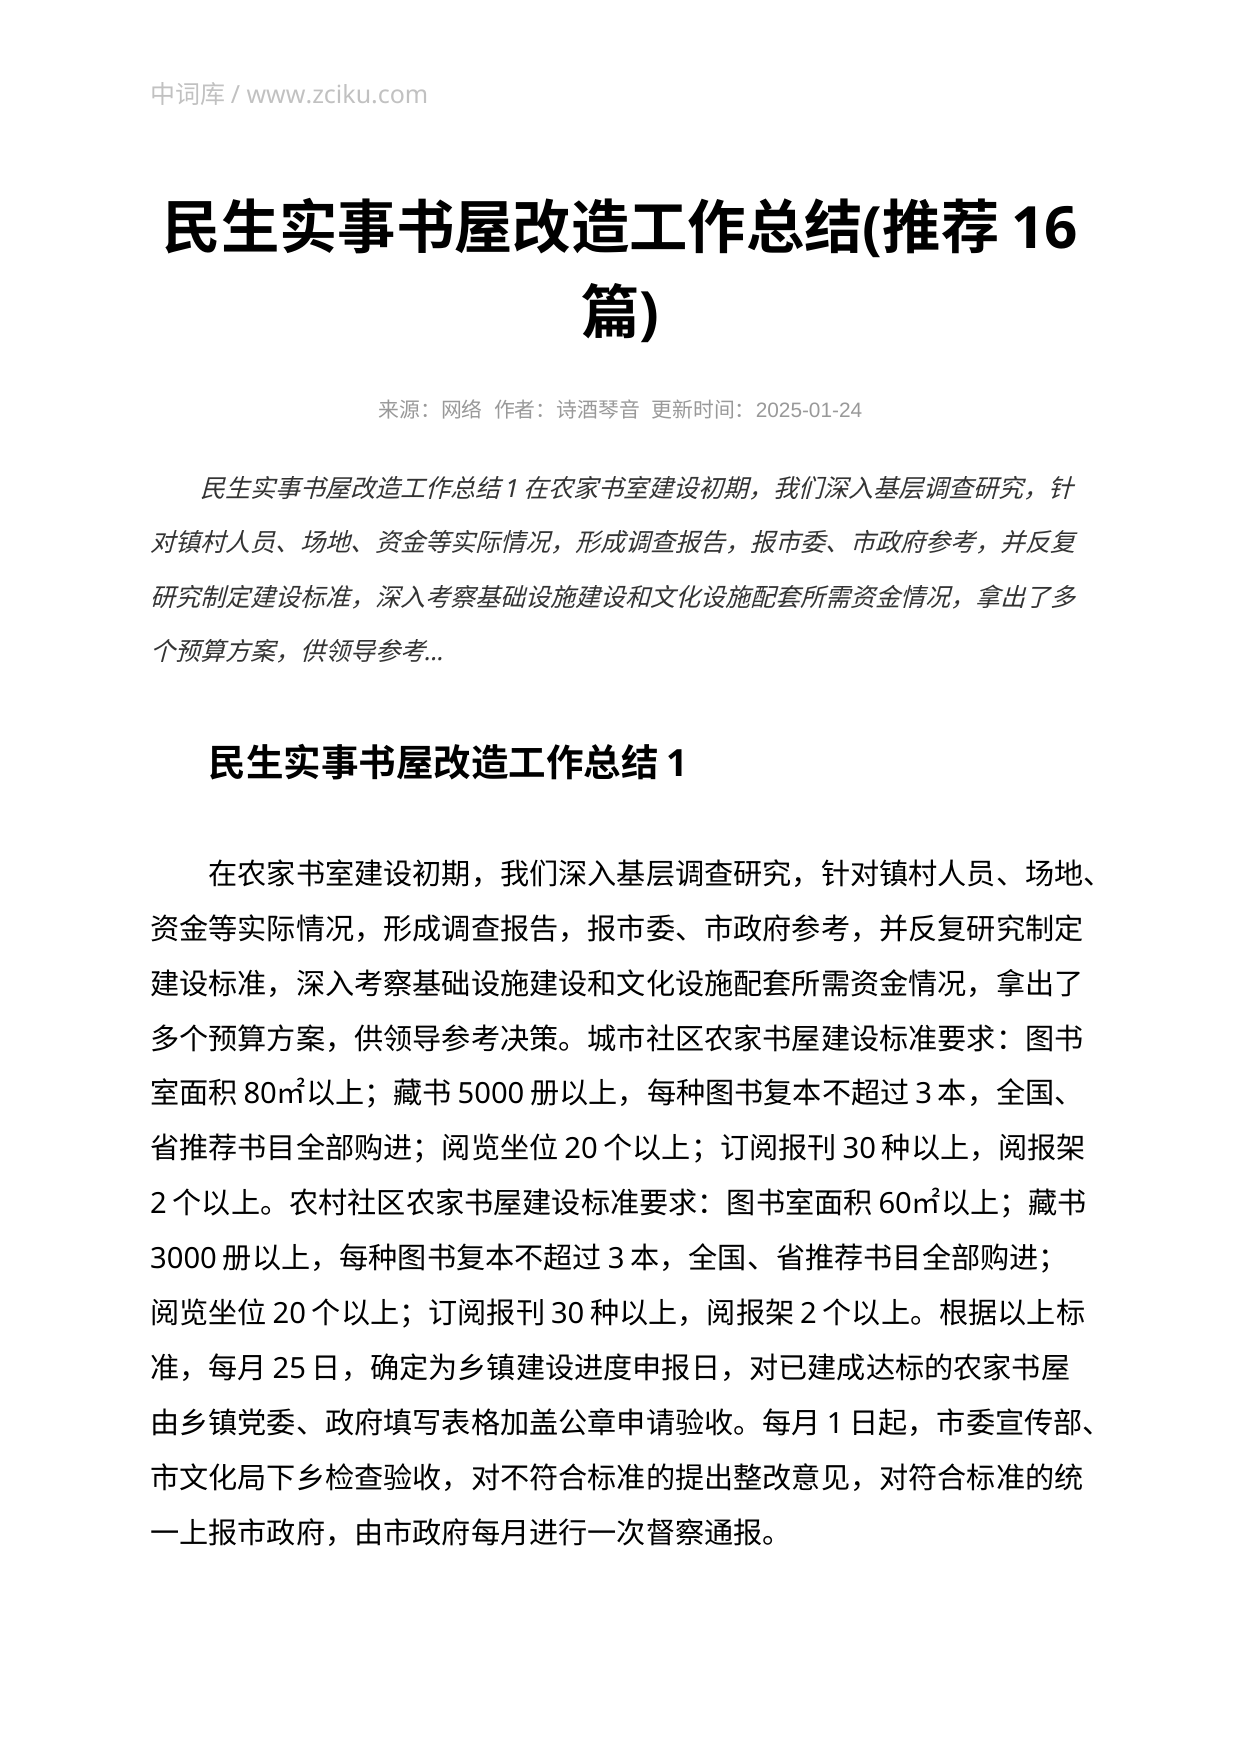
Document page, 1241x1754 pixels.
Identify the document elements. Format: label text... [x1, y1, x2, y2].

text 在农家书室建设初期，我们深入基层调查研究，针对镇村人员、场地、资金等实际情况，形成调查报告，报市委、市政府参考，并反复研究制定建设标准，深入考察基础设施建设和文化设施配套所需资金情况，拿出了多个预算方案，供领导参考决策。城市社区农家书屋建设标准要求：图书室面积80㎡以上；藏书5000册以上，每种图书复本不超过3本，全国、省推荐书目全部购进；阅览坐位20个以上；订阅报刊30种以上，阅报架2个以上。农村社区农家书屋建设标准要求：图书室面积60㎡以上；藏书3000册以上，每种图书复本不超过3本，全国、省推荐书目全部购进；阅览坐位20个以上；订阅报刊30种以上，阅报架2个以上。根据以上标准，每月25日，确定为乡镇建设进度申报日，对已建成达标的农家书屋由乡镇党委、政府填写表格加盖公章申请验收。每月1日起，市委宣传部、市文化局下乡检查验收，对不符合标准的提出整改意见，对符合标准的统一上报市政府，由市政府每月进行一次督察通报。 [150, 851, 1090, 1552]
text 来源：网络 作者：诗酒琴音 更新时间：2025-01-24 [150, 398, 1090, 422]
subtitle 民生实事书屋改造工作总结(推荐16篇) [150, 181, 1090, 351]
text 民生实事书屋改造工作总结1 [150, 733, 1090, 787]
text 民生实事书屋改造工作总结1在农家书室建设初期，我们深入基层调查研究，针对镇村人员、场地、资金等实际情况，形成调查报告，报市委、市政府参考，并反复研究制定建设标准，深入考察基础设施建设和文化设施配套所需资金情况，拿出了多个预算方案，供领导参考... [150, 468, 1090, 668]
